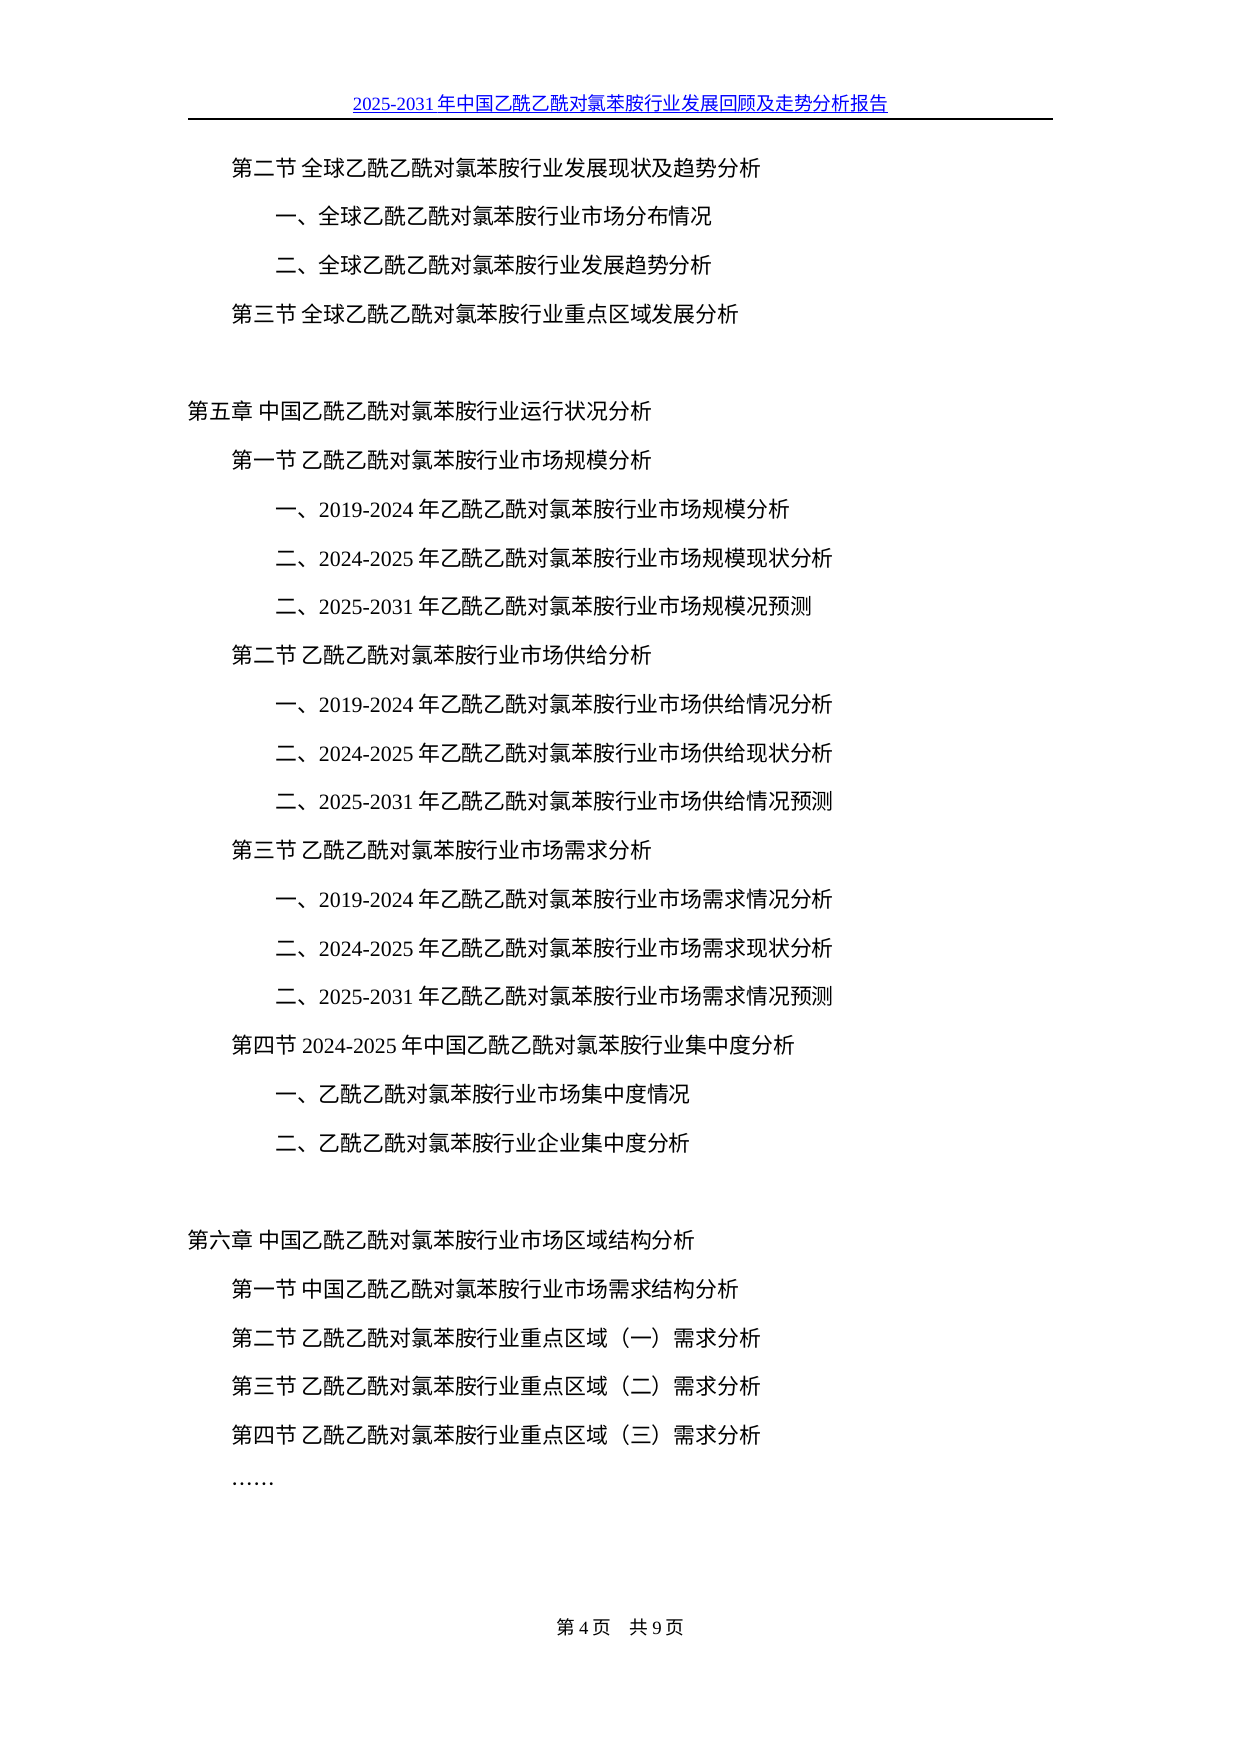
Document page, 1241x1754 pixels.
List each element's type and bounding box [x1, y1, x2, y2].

text [187, 150, 1053, 1499]
